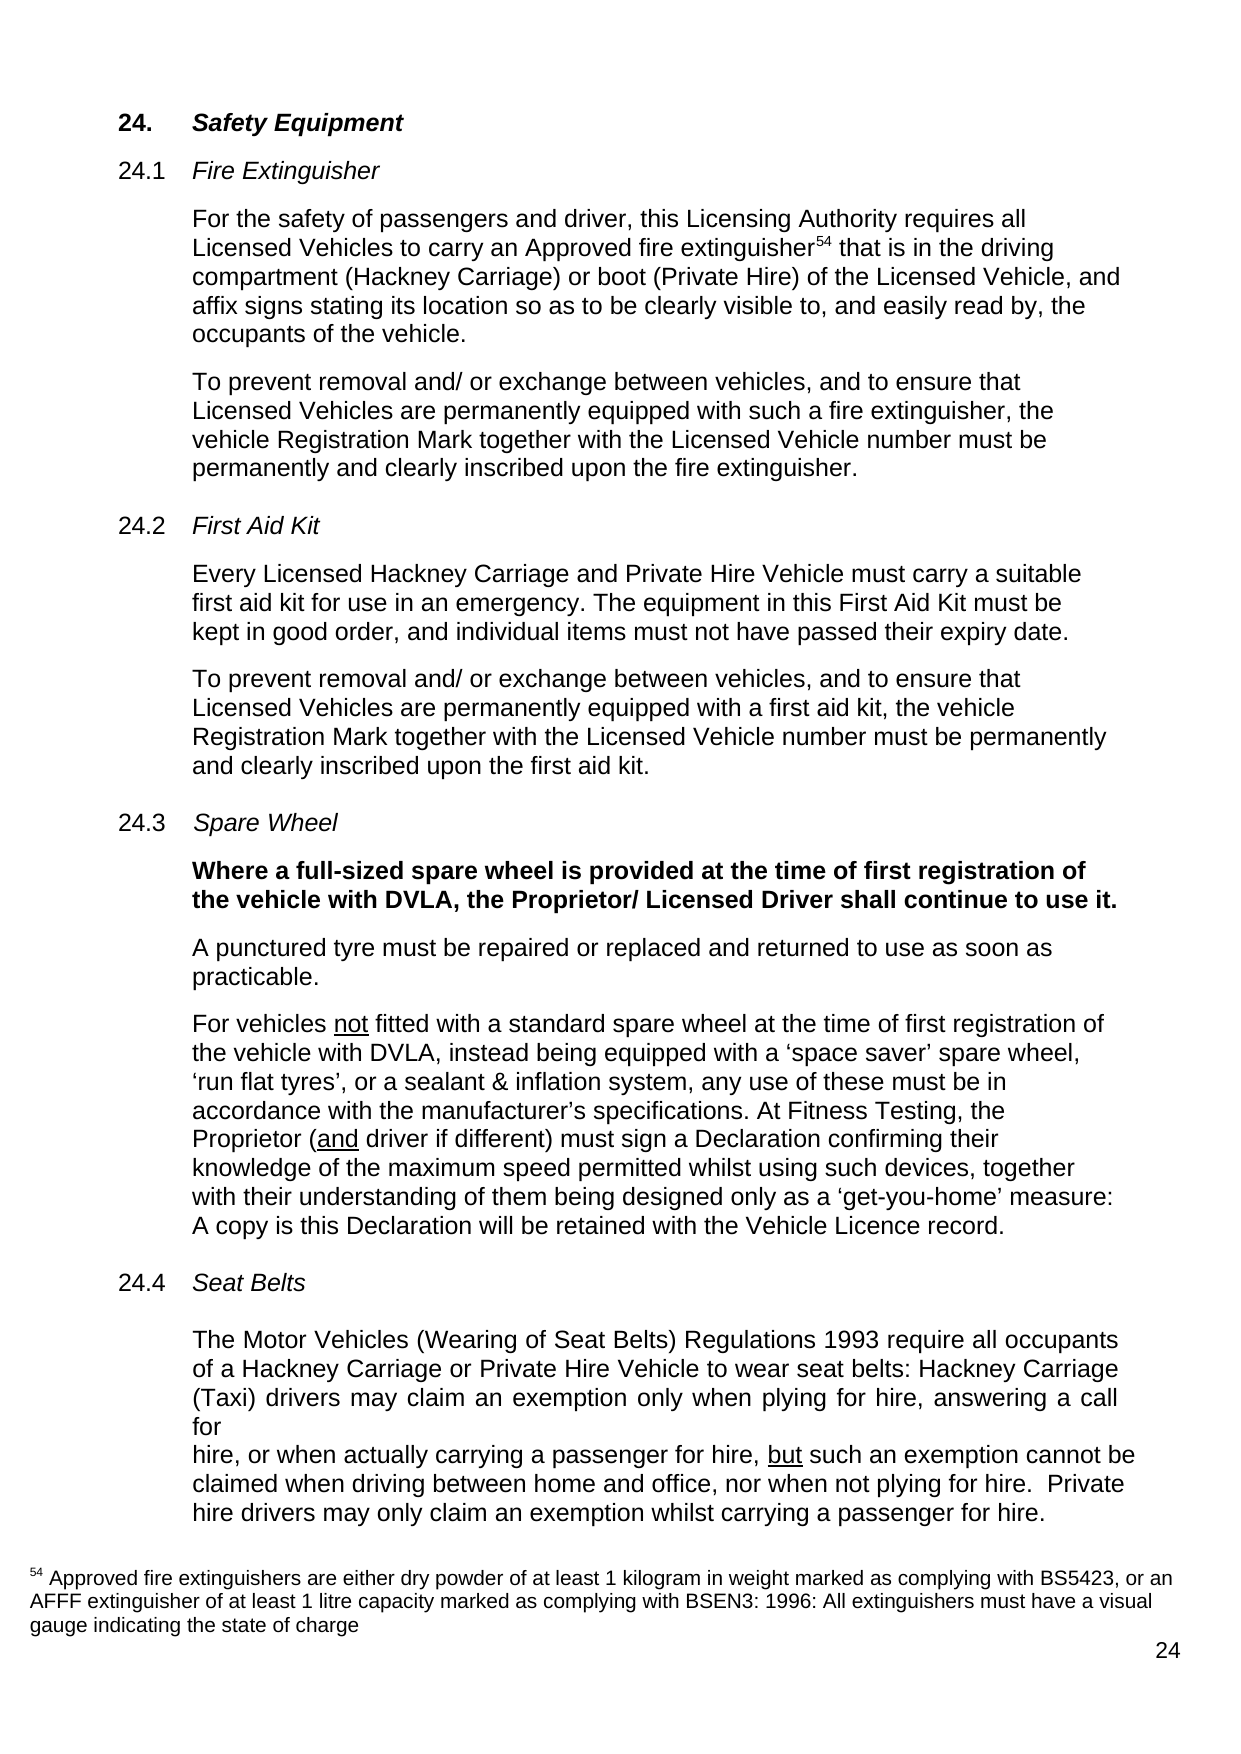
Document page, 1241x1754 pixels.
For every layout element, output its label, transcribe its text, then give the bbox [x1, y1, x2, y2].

text For vehicles not fitted with a standard spare wheel at the time of first registration of the vehicle with DVLA, instead being equipped with a ‘space saver’ spare wheel, ‘run flat tyres’, or a sealant & inflation system, any use of these must be in accordance with the manufacturer’s specifications. At Fitness Testing, the Proprietor (and driver if different) must sign a Declaration confirming their knowledge of the maximum speed permitted whilst using such devices, together with their understanding of them being designed only as a ‘get-you-home’ measure: A copy is this Declaration will be retained with the Vehicle Licence record. [192, 1009, 1115, 1239]
text To prevent removal and/ or exchange between vehicles, and to ensure that Licensed Vehicles are permanently equipped with such a fire extinguisher, the vehicle Registration Mark together with the Licensed Vehicle number must be permanently and clearly inscribed upon the fire extinguisher. [192, 367, 1056, 482]
subtitle Where a full-sized spare wheel is provided at the time of first registration of the vehicle with DVLA, the Proprietor/ Licensed Driver shall continue to use it. [192, 856, 1120, 913]
text To prevent removal and/ or exchange between vehicles, and to ensure that Licensed Vehicles are permanently equipped with a first aid kit, the vehicle Registration Mark together with the Licensed Vehicle number must be permanently and clearly inscribed upon the first aid kit. [192, 664, 1109, 779]
text A punctured tyre must be repaired or replaced and returned to use as soon as practicable. [192, 933, 1055, 990]
list First Aid Kit [118, 511, 1240, 539]
text The Motor Vehicles (Wearing of Seat Belts) Regulations 1993 require all occupants of a Hackney Carriage or Private Hire Vehicle to wear seat belts: Hackney Carriage (Taxi) drivers may claim an exemption only when plying for hire, answering a call for [192, 1326, 1120, 1441]
text For the safety of passengers and driver, this Licensing Authority requires all Licensed Vehicles to carry an Approved fire extinguisher that is in the driving compartment (Hackney Carriage) or boot (Private Hire) of the Licensed Vehicle, and affix signs stating its location so as to be clearly visible to, and easily read by, the occupants of the vehicle. [192, 204, 1123, 348]
subtitle Safety Equipment [118, 108, 1240, 137]
list Seat Belts [118, 1268, 1240, 1297]
text Every Licensed Hackney Carriage and Private Hire Vehicle must carry a suitable first aid kit for use in an emergency. The equipment in this First Aid Kit must be kept in good order, and individual items must not have passed their expiry date. [192, 559, 1084, 645]
list Spare Wheel [118, 808, 1240, 837]
text hire, or when actually carrying a passenger for hire, but such an exemption cannot be claimed when driving between home and office, nor when not plying for hire. Private hire drivers may only claim an exemption whilst carrying a passenger for hire. [192, 1441, 1136, 1527]
list Fire Extinguisher [118, 156, 1240, 185]
